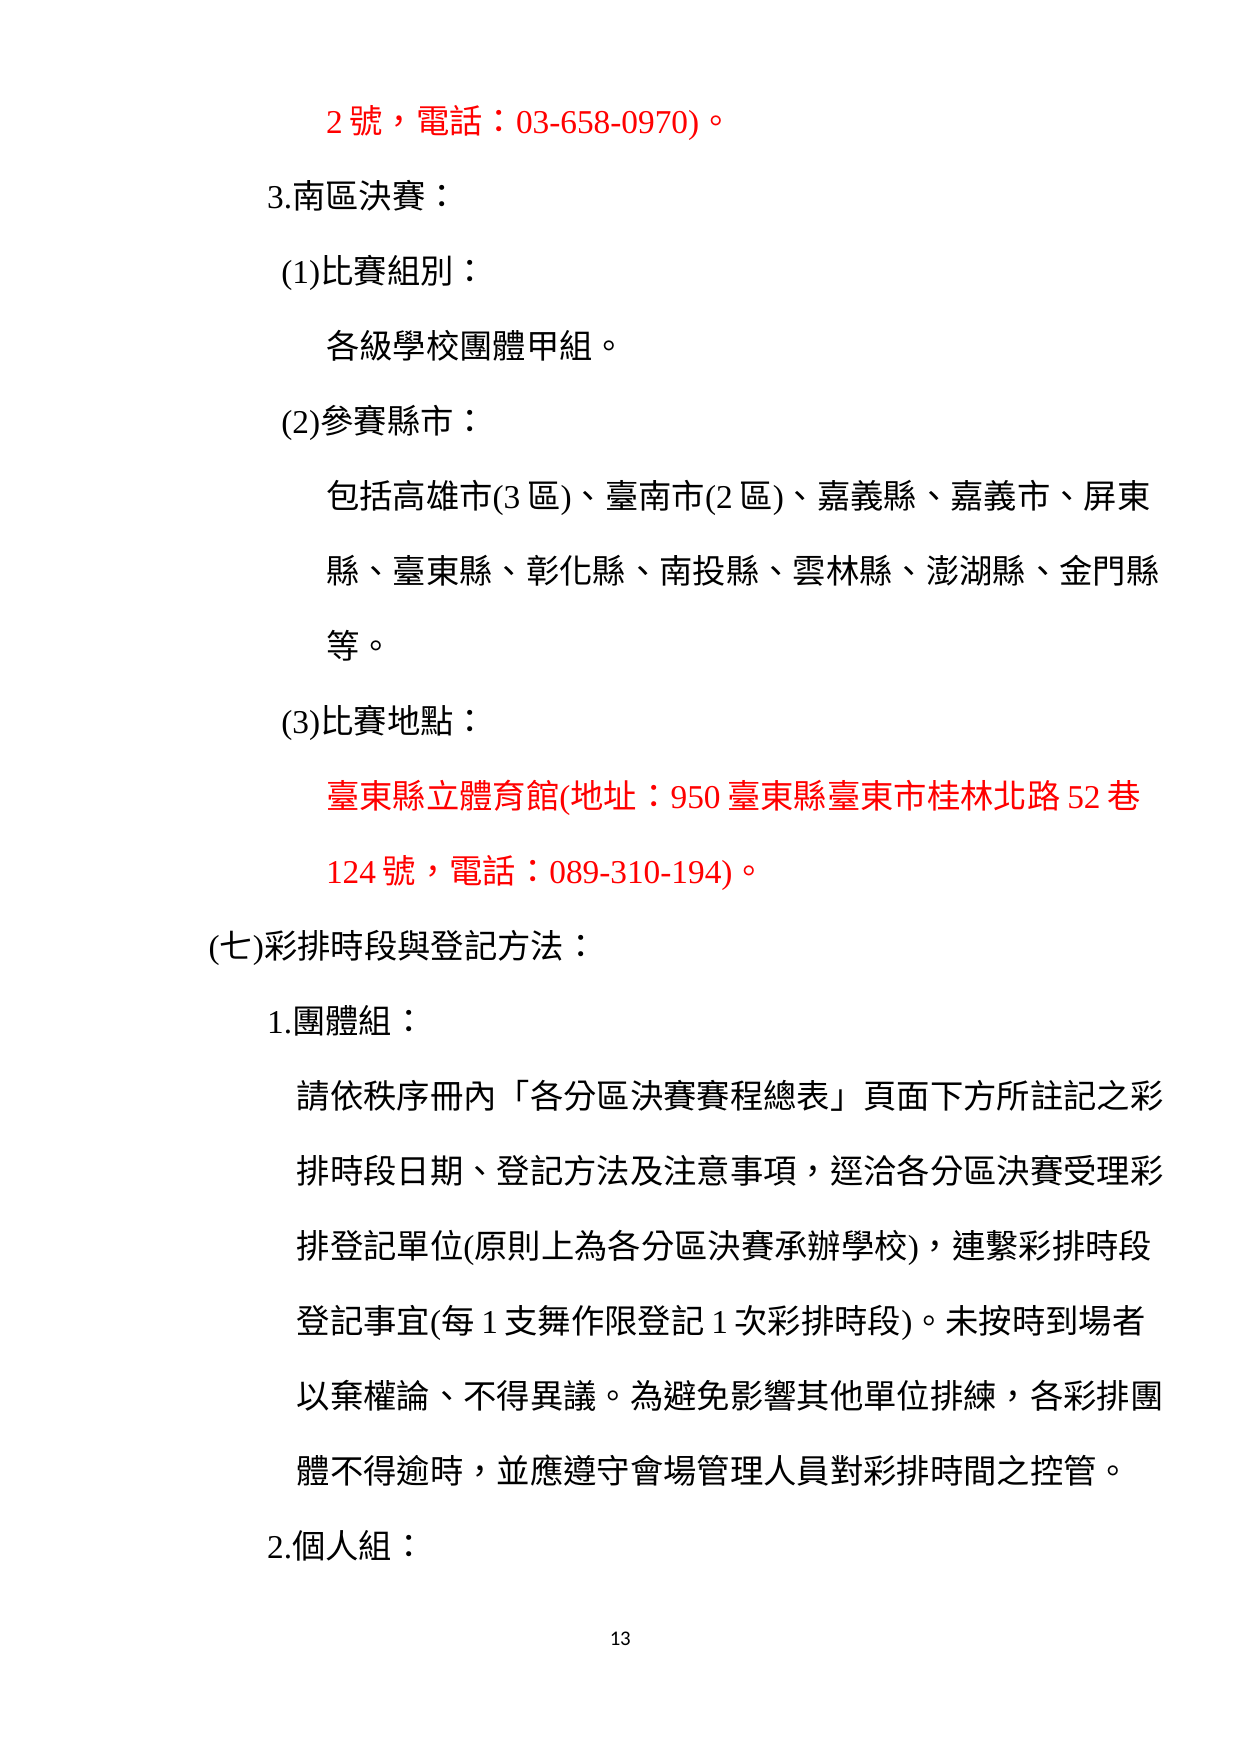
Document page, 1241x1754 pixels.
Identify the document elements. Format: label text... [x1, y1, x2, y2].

text 2.個人組： [267, 1506, 1165, 1581]
text 3.南區決賽： [267, 156, 1165, 231]
text (1)比賽組別： 各級學校團體甲組。 [281, 231, 1165, 381]
text (七)彩排時段與登記方法： [208, 906, 1165, 981]
text 1.團體組： [267, 981, 1165, 1056]
text 請依秩序冊內「各分區決賽賽程總表」頁面下方所註記之彩排時段日期、登記方法及注意事項，逕洽各分區決賽受理彩排登記單位(原則上為各分區決賽承辦學校)，連繫彩排時段登記事宜(每1支舞作限登記1次彩排時段)。未按時到場者以棄權論、不得異議。為避免影響其他單位排練，各彩排團體不得逾時，並應遵守會場管理人員對彩排時間之控管。 [296, 1056, 1165, 1506]
text (3)比賽地點： 臺東縣立體育館(地址：950臺東縣臺東市桂林北路52巷124號，電話：089-310-194)。 [281, 681, 1165, 906]
text (2)參賽縣市： 包括高雄市(3區)、臺南市(2區)、嘉義縣、嘉義市、屏東縣、臺東縣、彰化縣、南投縣、雲林縣、澎湖縣、金門縣等。 [281, 381, 1165, 681]
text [281, 81, 1165, 156]
